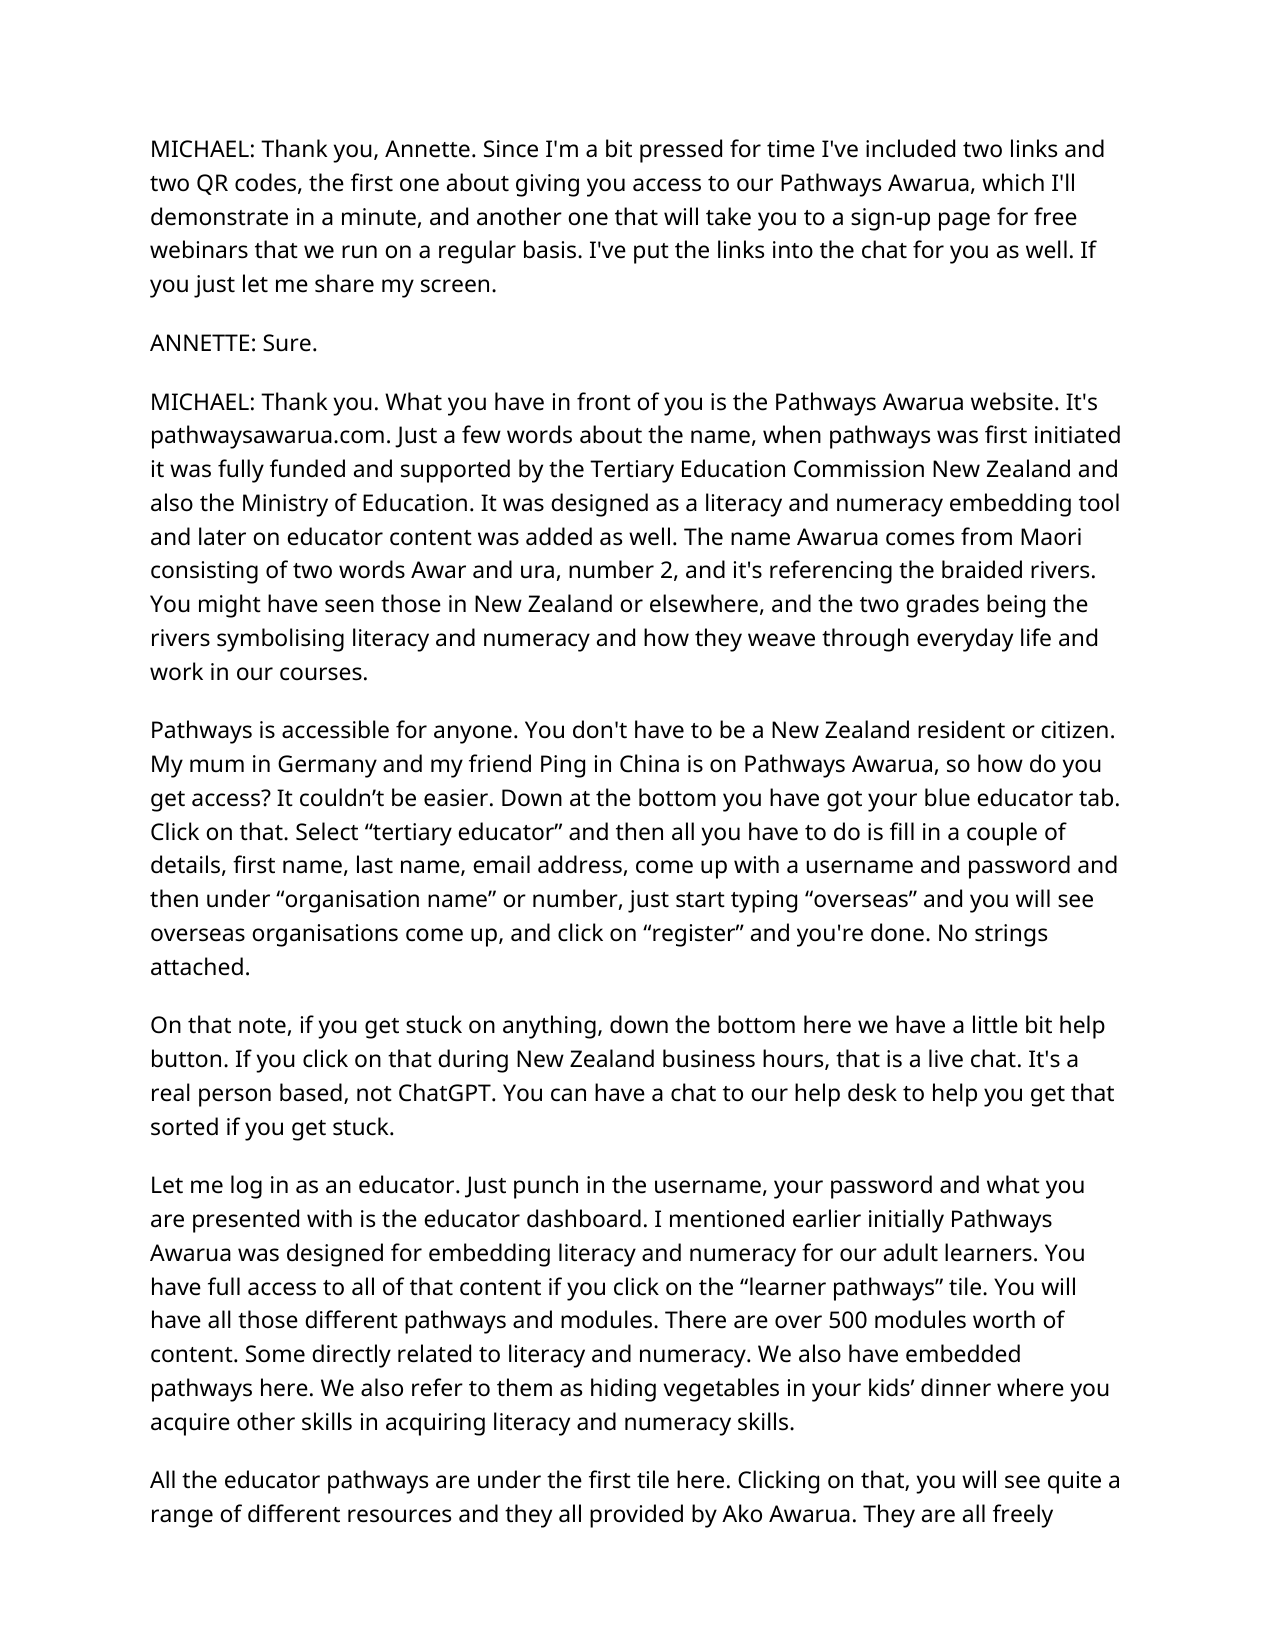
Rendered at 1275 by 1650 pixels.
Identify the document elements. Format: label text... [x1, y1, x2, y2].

text Let me log in as an educator. Just punch in the username, your password and what you are presented with is the educator dashboard. I mentioned earlier initially Pathways Awarua was designed for embedding literacy and numeracy for our adult learners. You have full access to all of that content if you click on the “learner pathways” tile. You will have all those different pathways and modules. There are over 500 modules worth of content. Some directly related to literacy and numeracy. We also have embedded pathways here. We also refer to them as hiding vegetables in your kids’ dinner where you acquire other skills in acquiring literacy and numeracy skills. [150, 1169, 1125, 1437]
text Pathways is accessible for anyone. You don't have to be a New Zealand resident or citizen. My mum in Germany and my friend Ping in China is on Pathways Awarua, so how do you get access? It couldn’t be easier. Down at the bottom you have got your blue educator tab. Click on that. Select “tertiary educator” and then all you have to do is fill in a couple of details, first name, last name, email address, come up with a username and password and then under “organisation name” or number, just start typing “overseas” and you will see overseas organisations come up, and click on “register” and you're done. No strings attached. [150, 714, 1125, 982]
text MICHAEL: Thank you. What you have in front of you is the Pathways Awarua website. It's pathwaysawarua.com. Just a few words about the name, when pathways was first initiated it was fully funded and supported by the Tertiary Education Commission New Zealand and also the Ministry of Education. It was designed as a literacy and numeracy embedding tool and later on educator content was added as well. The name Awarua comes from Maori consisting of two words Awar and ura, number 2, and it's referencing the braided rivers. You might have seen those in New Zealand or elsewhere, and the two grades being the rivers symbolising literacy and numeracy and how they weave through everyday life and work in our courses. [150, 385, 1125, 687]
text MICHAEL: Thank you, Annette. Since I'm a bit pressed for time I've included two links and two QR codes, the first one about giving you access to our Pathways Awarua, which I'll demonstrate in a minute, and another one that will take you to a sign-up page for free webinars that we run on a regular basis. I've put the links into the chat for you as well. If you just let me share my screen. [150, 133, 1125, 299]
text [150, 1464, 1125, 1529]
text ANNETTE: Sure. [150, 327, 1125, 358]
text On that note, if you get stuck on anything, down the bottom here we have a little bit help button. If you click on that during New Zealand business hours, that is a live chat. It's a real person based, not ChatGPT. You can have a chat to our help desk to help you get that sorted if you get stuck. [150, 1009, 1125, 1142]
